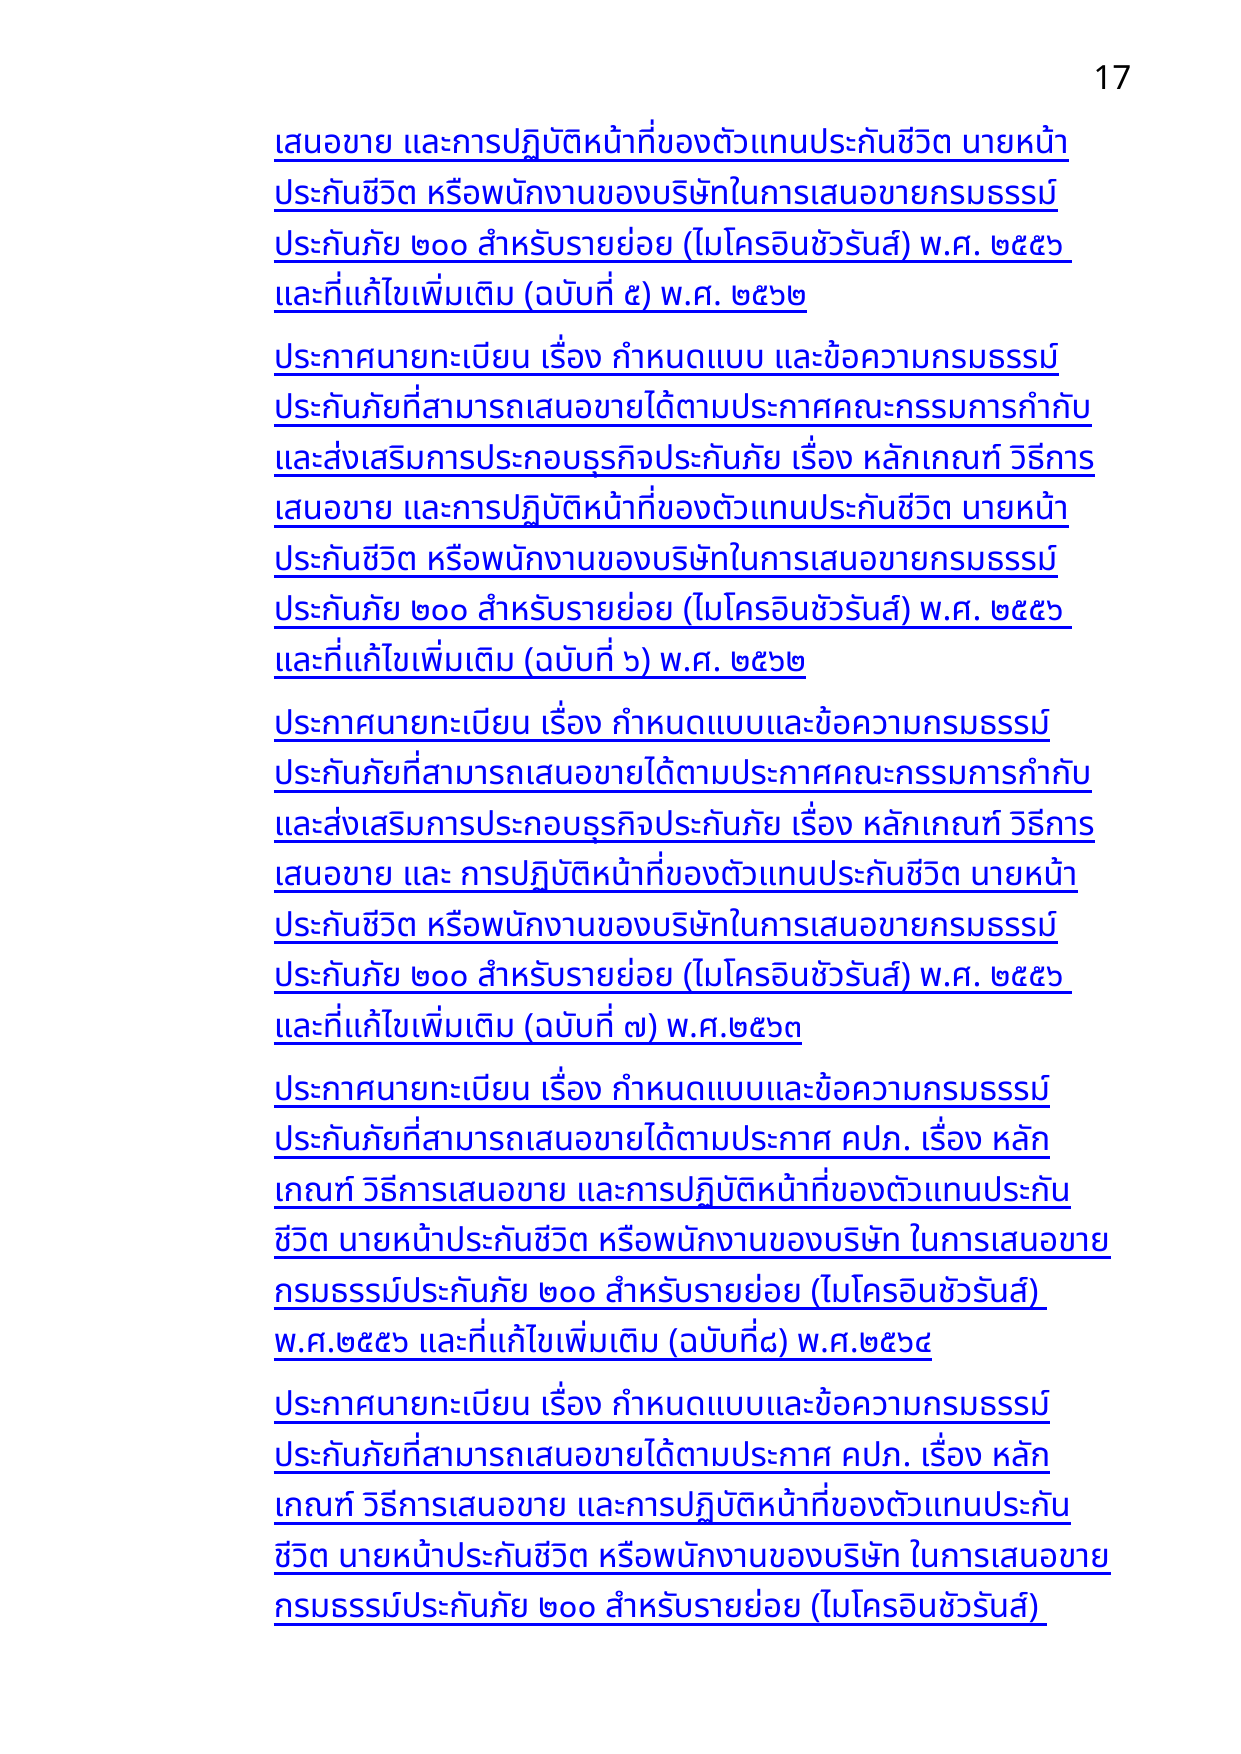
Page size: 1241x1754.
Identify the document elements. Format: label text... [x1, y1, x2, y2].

table_cell ประกาศนายทะเบียน เรื่อง กำหนดแบบ และข้อความกรมธรรม์ประกันภัยที่สามารถเสนอขายได้ตามประกาศคณะกรรมการกำกับและส่งเสริมการประกอบธุรกิจประกันภัย เรื่อง หลักเกณฑ์ วิธีการเสนอขาย และการปฏิบัติหน้าที่ของตัวแทนประกันชีวิต นายหน้าประกันชีวิต หรือพนักงานของบริษัทในการเสนอขายกรมธรรม์ประกันภัย ๒๐๐ สำหรับรายย่อย (ไมโครอินชัวรันส์) พ.ศ. ๒๕๕๖ และที่แก้ไขเพิ่มเติม (ฉบับที่ ๖) พ.ศ. ๒๕๖๒ [187, 327, 1125, 693]
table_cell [187, 1374, 1125, 1633]
table_cell ประกาศนายทะเบียน เรื่อง กำหนดแบบและข้อความกรมธรรม์ประกันภัยที่สามารถเสนอขายได้ตามประกาศ คปภ. เรื่อง หลักเกณฑ์ วิธีการเสนอขาย และการปฏิบัติหน้าที่ของตัวแทนประกันชีวิต นายหน้าประกันชีวิต หรือพนักงานของบริษัท ในการเสนอขายกรมธรรม์ประกันภัย ๒๐๐ สำหรับรายย่อย (ไมโครอินชัวรันส์) พ.ศ.๒๕๕๖ และที่แก้ไขเพิ่มเติม (ฉบับที่๘) พ.ศ.๒๕๖๔ [187, 1059, 1125, 1374]
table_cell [187, 112, 1125, 327]
table_cell ประกาศนายทะเบียน เรื่อง กำหนดแบบและข้อความกรมธรรม์ประกันภัยที่สามารถเสนอขายได้ตามประกาศคณะกรรมการกำกับและส่งเสริมการประกอบธุรกิจประกันภัย เรื่อง หลักเกณฑ์ วิธีการเสนอขาย และ การปฏิบัติหน้าที่ของตัวแทนประกันชีวิต นายหน้าประกันชีวิต หรือพนักงานของบริษัทในการเสนอขายกรมธรรม์ประกันภัย ๒๐๐ สำหรับรายย่อย (ไมโครอินชัวรันส์) พ.ศ. ๒๕๕๖ และที่แก้ไขเพิ่มเติม (ฉบับที่ ๗) พ.ศ.๒๕๖๓ [187, 693, 1125, 1058]
